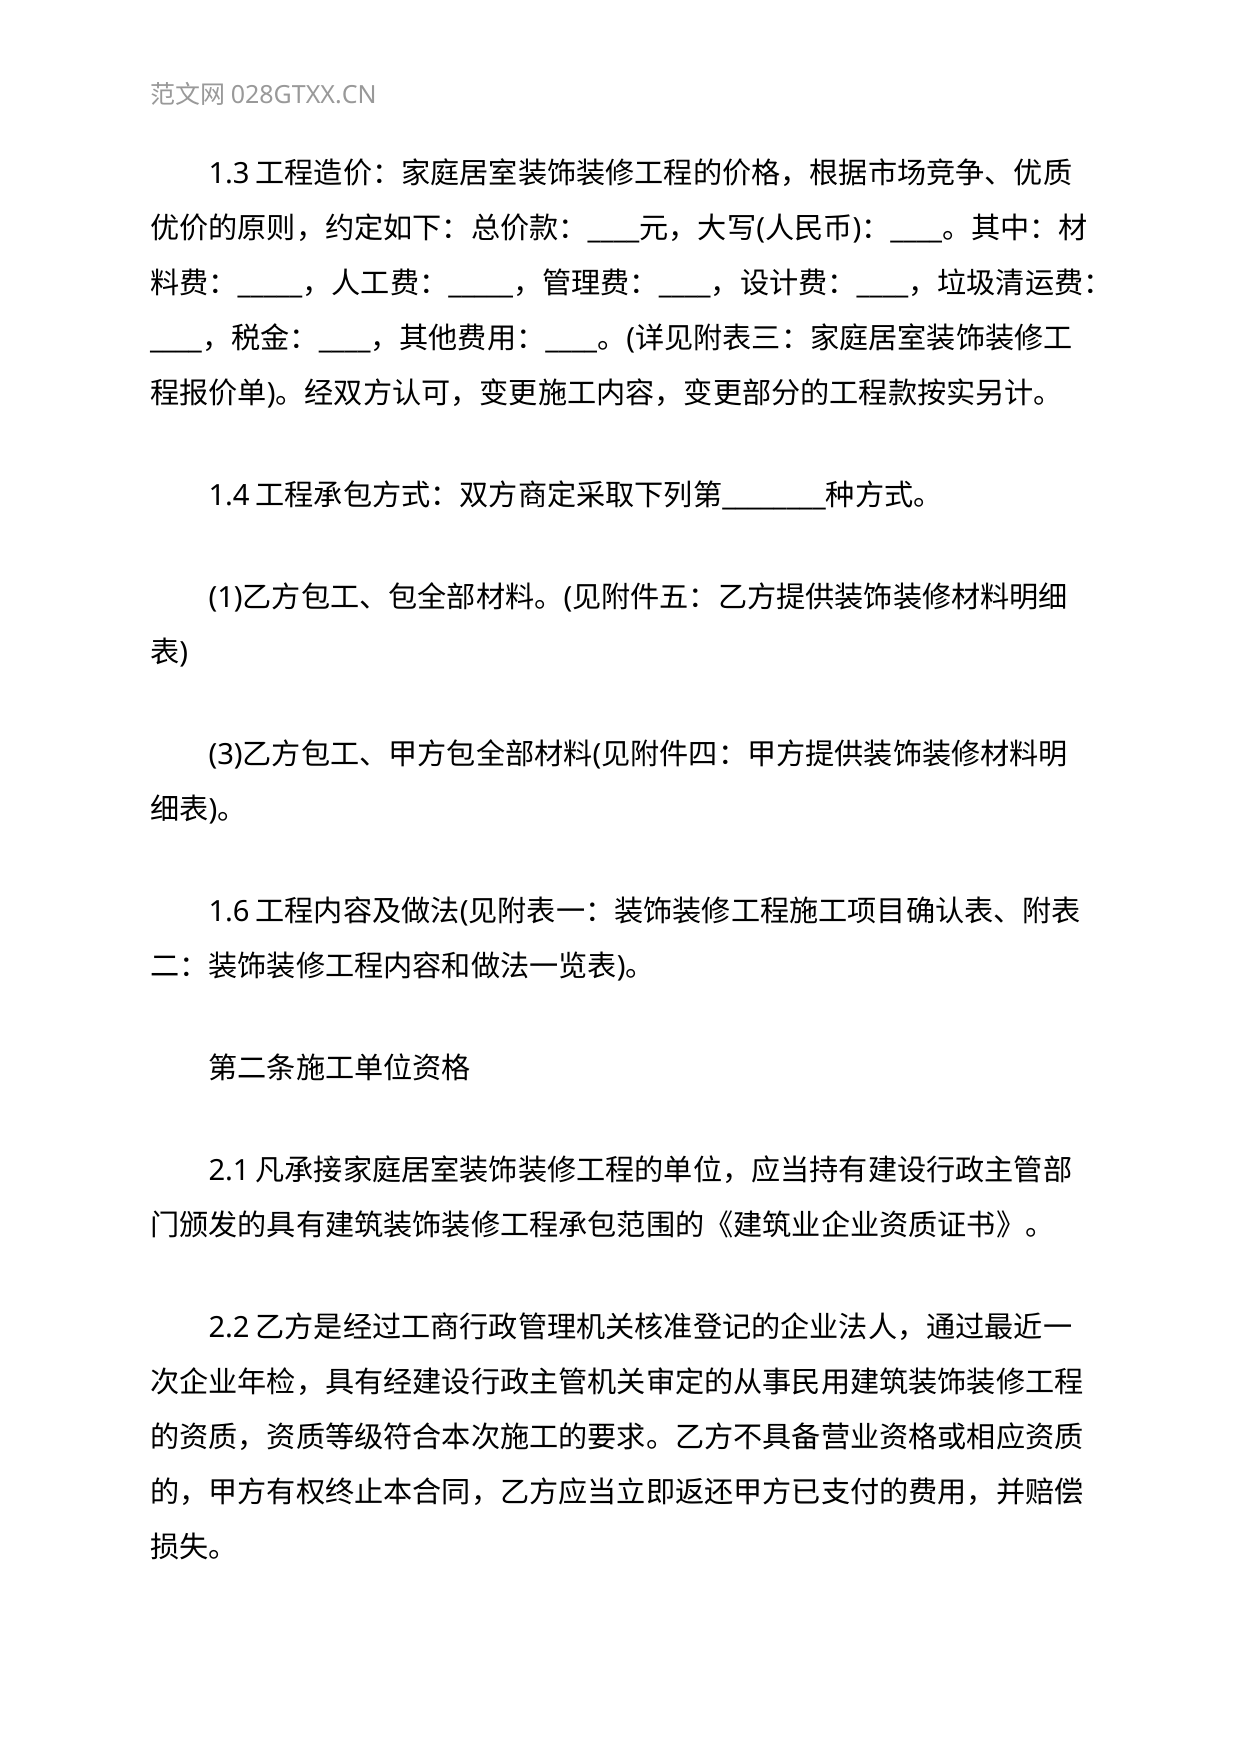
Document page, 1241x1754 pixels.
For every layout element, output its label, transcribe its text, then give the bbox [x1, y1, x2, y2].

text 第二条施工单位资格 [150, 1045, 1090, 1087]
text (3)乙方包工、甲方包全部材料(见附件四：甲方提供装饰装修材料明细表)。 [150, 731, 1090, 828]
text 1.3工程造价：家庭居室装饰装修工程的价格，根据市场竞争、优质优价的原则，约定如下：总价款：____元，大写(人民币)：____。其中：材料费：_____，人工费：_____，管理费：____，设计费：____，垃圾清运费：____，税金：____，其他费用：____。(详见附表三：家庭居室装饰装修工程报价单)。经双方认可，变更施工内容，变更部分的工程款按实另计。 [150, 150, 1090, 412]
text 2.1凡承接家庭居室装饰装修工程的单位，应当持有建设行政主管部门颁发的具有建筑装饰装修工程承包范围的《建筑业企业资质证书》。 [150, 1147, 1090, 1244]
text 2.2乙方是经过工商行政管理机关核准登记的企业法人，通过最近一次企业年检，具有经建设行政主管机关审定的从事民用建筑装饰装修工程的资质，资质等级符合本次施工的要求。乙方不具备营业资格或相应资质的，甲方有权终止本合同，乙方应当立即返还甲方已支付的费用，并赔偿损失。 [150, 1303, 1090, 1565]
text (1)乙方包工、包全部材料。(见附件五：乙方提供装饰装修材料明细表) [150, 574, 1090, 671]
text 1.6工程内容及做法(见附表一：装饰装修工程施工项目确认表、附表二：装饰装修工程内容和做法一览表)。 [150, 888, 1090, 985]
text 1.4工程承包方式：双方商定采取下列第________种方式。 [150, 472, 1090, 514]
